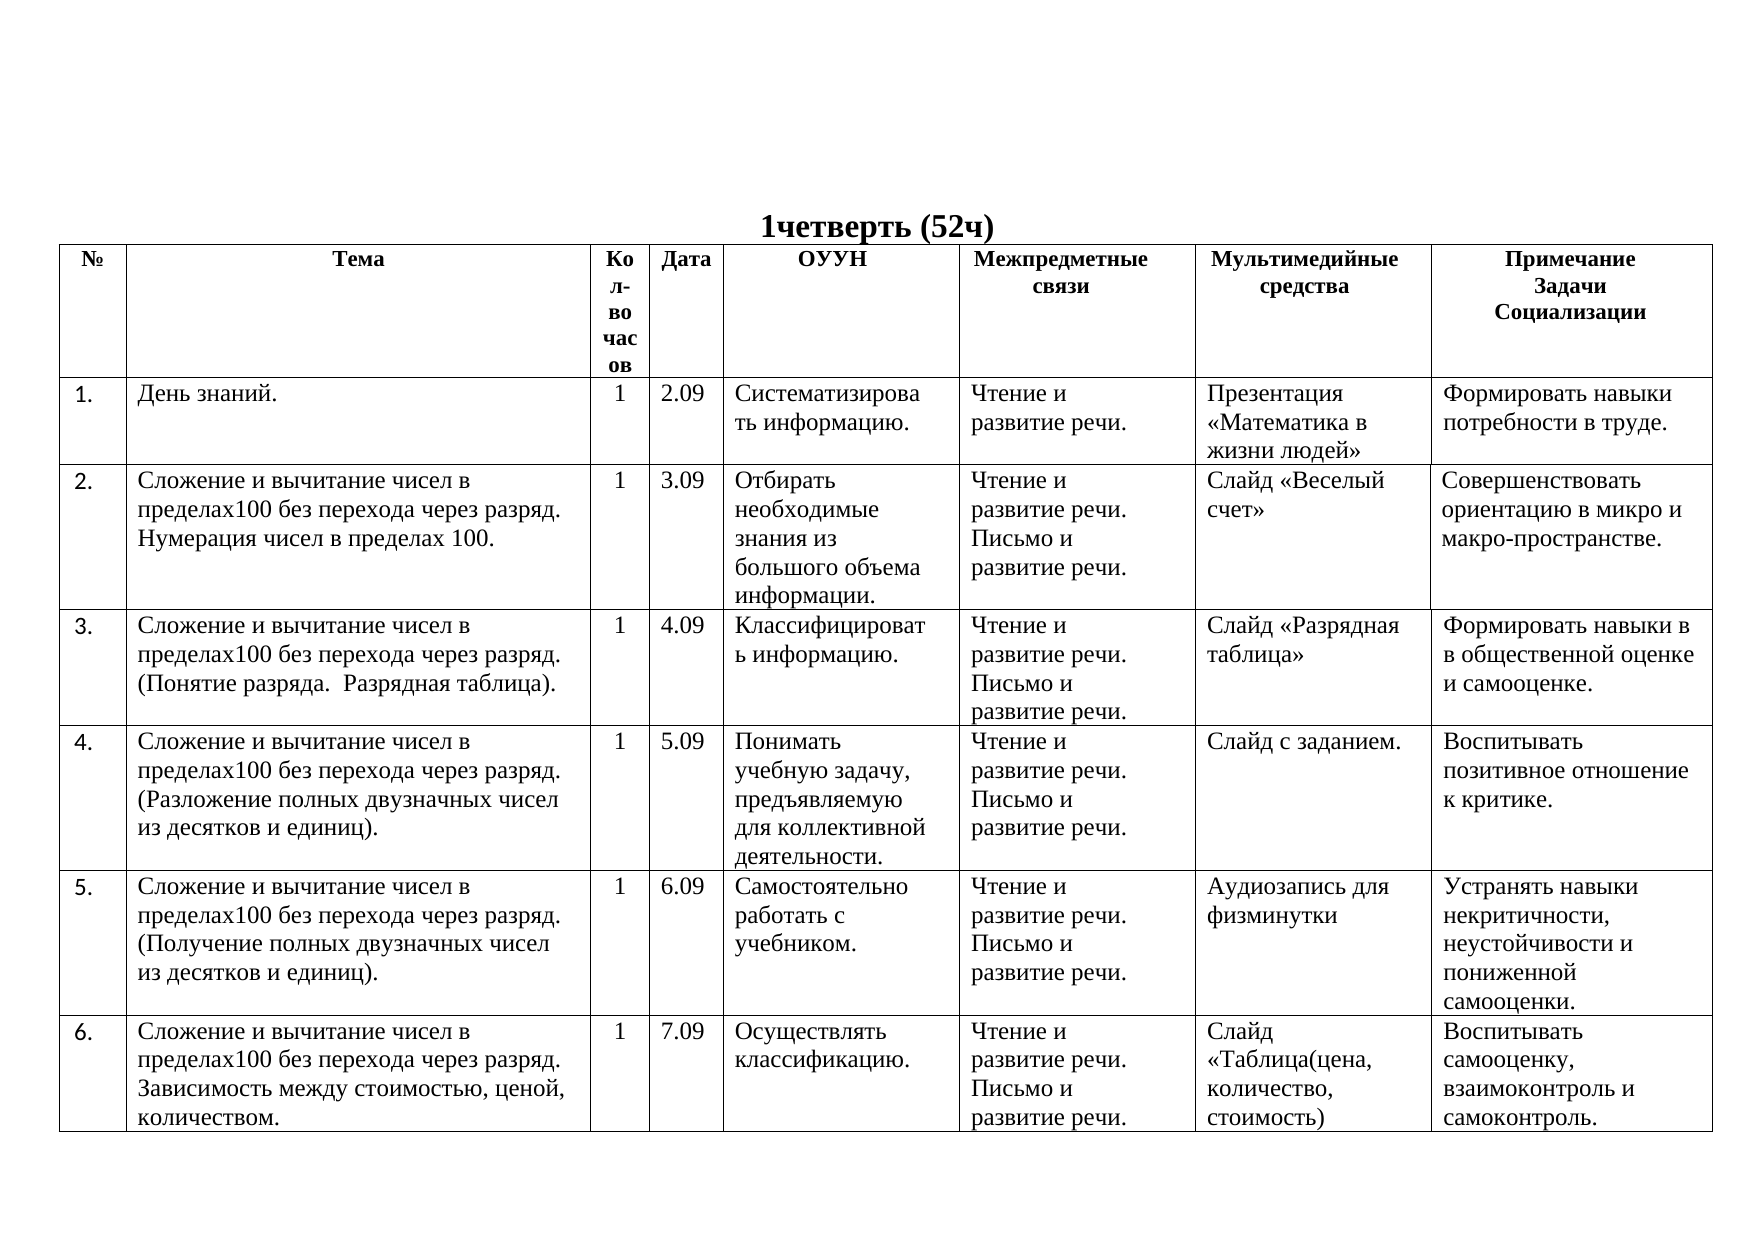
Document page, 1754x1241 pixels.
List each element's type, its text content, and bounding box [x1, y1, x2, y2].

table_header № [60, 245, 126, 377]
table_cell Воспитывать самооценку, взаимоконтроль и самоконтроль. [1432, 1016, 1712, 1131]
table_cell Устранять навыки некритичности, неустойчивости и пониженной самооценки. [1432, 871, 1712, 1015]
table_cell Сложение и вычитание чисел в пределах100 без перехода через разряд. (Понятие разряда. Разрядная таблица). [127, 610, 590, 725]
table_cell [60, 1016, 126, 1131]
table_cell [60, 726, 126, 870]
table_header Кол-во часов [591, 245, 649, 377]
table_cell Отбирать необходимые знания из большого объема информации. [724, 465, 959, 609]
table_header Дата [650, 245, 723, 377]
table_cell Слайд «Веселый счет» [1196, 465, 1430, 609]
table_cell 2.09 [650, 378, 723, 464]
table_cell Сложение и вычитание чисел в пределах100 без перехода через разряд. (Разложение полных двузначных чисел из десятков и единиц). [127, 726, 590, 870]
table_cell 1 [591, 871, 649, 1015]
table_cell 1 [591, 1016, 649, 1131]
table_cell 4.09 [650, 610, 723, 725]
table_cell Слайд с заданием. [1196, 726, 1431, 870]
table_cell Чтение и развитие речи. Письмо и развитие речи. [960, 726, 1195, 870]
table_cell Систематизировать информацию. [724, 378, 959, 464]
table_cell [60, 465, 126, 609]
table_cell 1 [591, 726, 649, 870]
table_cell Чтение и развитие речи. Письмо и развитие речи. [960, 465, 1195, 609]
table_header Тема [127, 245, 590, 377]
table_cell Воспитывать позитивное отношение к критике. [1432, 726, 1712, 870]
table_cell Самостоятельно работать с учебником. [724, 871, 959, 1015]
table_cell Слайд «Таблица(цена, количество, стоимость) [1196, 1016, 1431, 1131]
table_cell Сложение и вычитание чисел в пределах100 без перехода через разряд. (Получение полных двузначных чисел из десятков и единиц). [127, 871, 590, 1015]
table_cell Формировать навыки потребности в труде. [1432, 378, 1712, 464]
table_cell 6.09 [650, 871, 723, 1015]
table_cell Аудиозапись для физминутки [1196, 871, 1431, 1015]
table_header Примечание Задачи Социализации [1432, 245, 1712, 377]
table_cell 1 [591, 378, 649, 464]
table_cell [60, 378, 126, 464]
table_cell 1 [591, 465, 649, 609]
table_cell Презентация «Математика в жизни людей» [1196, 378, 1431, 464]
table_cell Слайд «Разрядная таблица» [1196, 610, 1431, 725]
table_cell Сложение и вычитание чисел в пределах100 без перехода через разряд. Нумерация чисел в пределах 100. [127, 465, 590, 609]
table_cell 1 [591, 610, 649, 725]
table_cell Чтение и развитие речи. [960, 378, 1195, 464]
table_cell [60, 610, 126, 725]
table_cell Совершенствовать ориентацию в микро и макро-пространстве. [1431, 465, 1712, 609]
table_cell 3.09 [650, 465, 723, 609]
table_cell Классифицировать информацию. [724, 610, 959, 725]
table_cell Чтение и развитие речи. Письмо и развитие речи. [960, 871, 1195, 1015]
table_cell Осуществлять классификацию. [724, 1016, 959, 1131]
table_header Межпредметные связи [960, 245, 1195, 377]
table_header ОУУН [724, 245, 959, 377]
table_cell [60, 871, 126, 1015]
table_cell 5.09 [650, 726, 723, 870]
table_cell Чтение и развитие речи. Письмо и развитие речи. [960, 610, 1195, 725]
table_cell Понимать учебную задачу, предъявляемую для коллективной деятельности. [724, 726, 959, 870]
table_cell День знаний. [127, 378, 590, 464]
table_cell Формировать навыки в в общественной оценке и самооценке. [1432, 610, 1712, 725]
table_cell 7.09 [650, 1016, 723, 1131]
text 1четверть (52ч) [118, 206, 1636, 244]
table_header Мультимедийные средства [1196, 245, 1431, 377]
table_cell Сложение и вычитание чисел в пределах100 без перехода через разряд. Зависимость между стоимостью, ценой, количеством. [127, 1016, 590, 1131]
table_cell Чтение и развитие речи. Письмо и развитие речи. [960, 1016, 1195, 1131]
